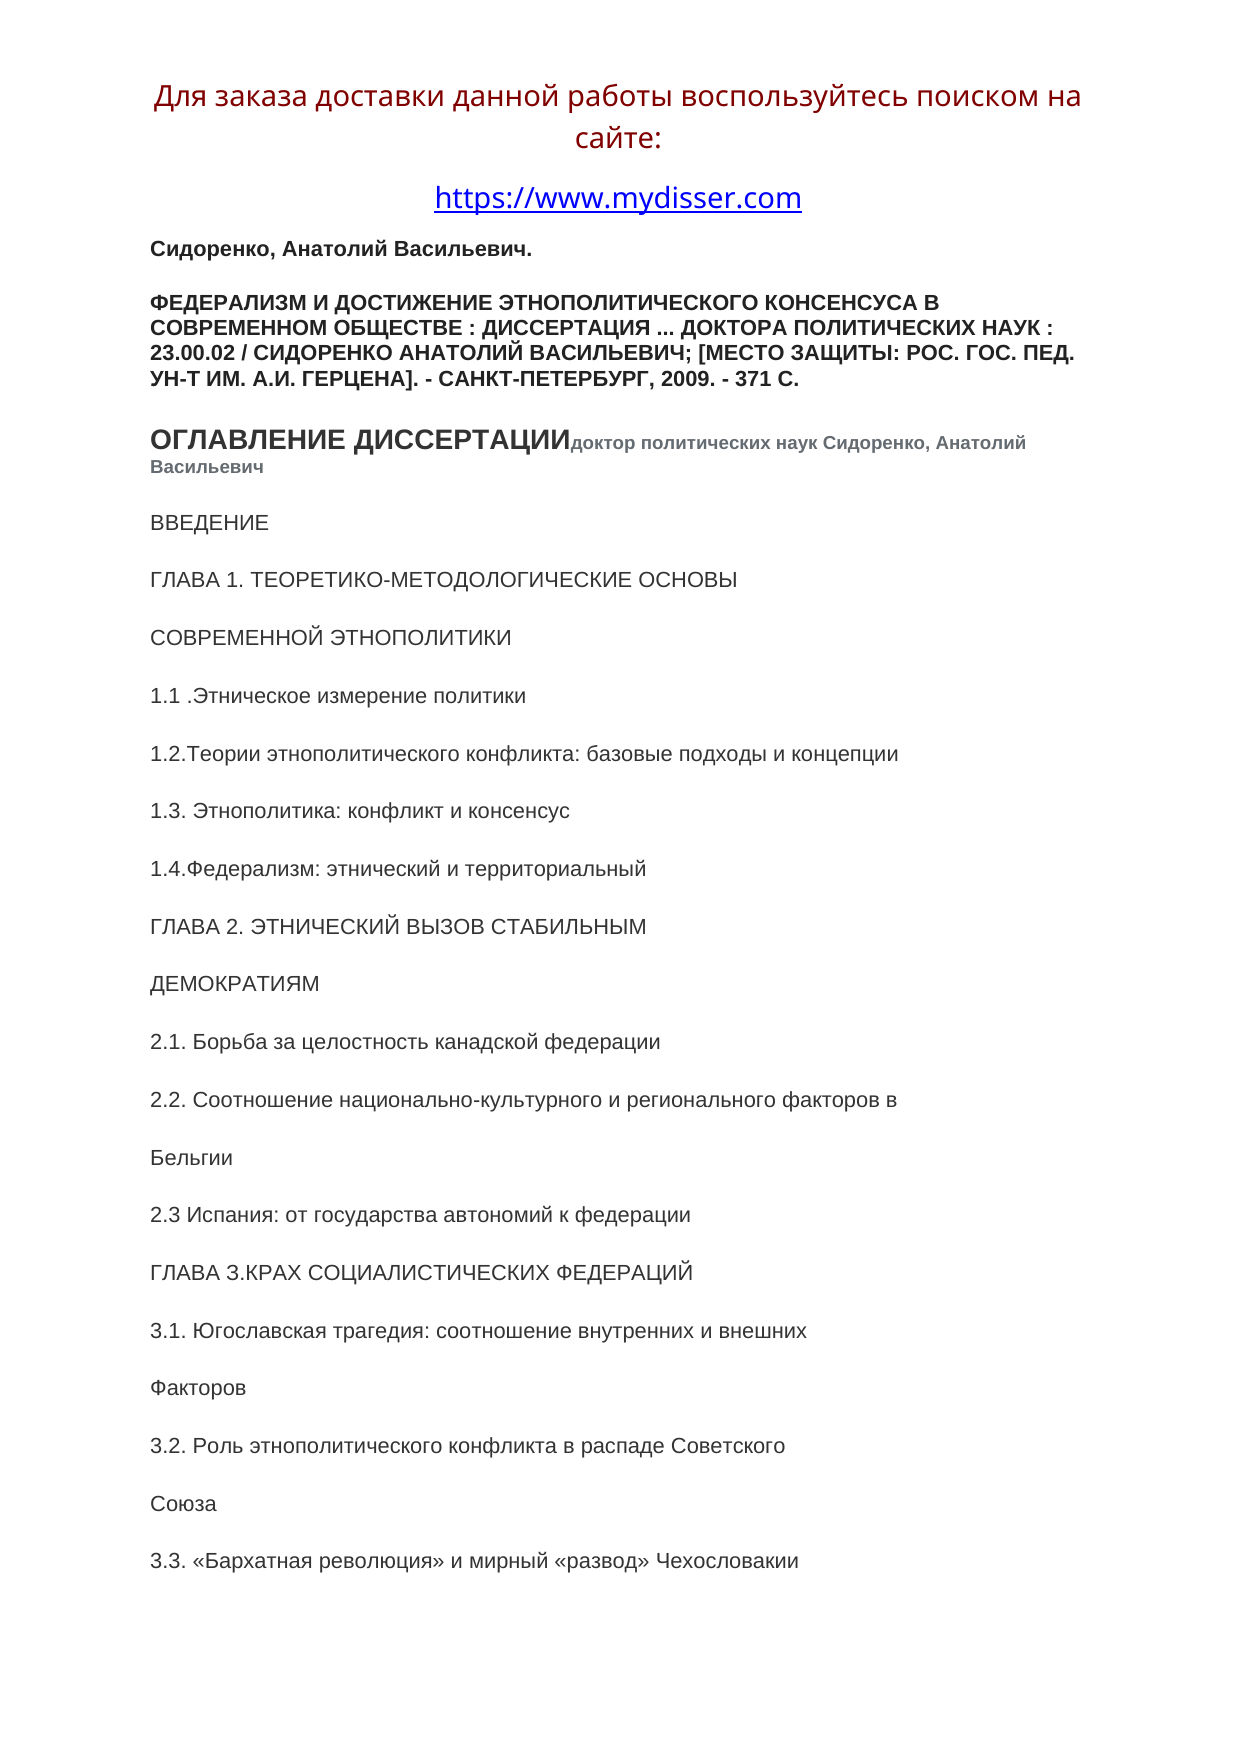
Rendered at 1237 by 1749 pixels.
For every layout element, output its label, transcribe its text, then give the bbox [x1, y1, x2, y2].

text Факторов [150, 1375, 1086, 1401]
text 2.1. Борьба за целостность канадской федерации [150, 1029, 1086, 1054]
subtitle Оглавление диссертациидоктор политических наук Сидоренко, Анатолий Васильевич [150, 423, 1086, 477]
text 3.1. Югославская трагедия: соотношение внутренних и внешних [150, 1318, 1086, 1343]
subtitle Федерализм и достижение этнополитического консенсуса в современном обществе : диссертация ... доктора политических наук : 23.00.02 / Сидоренко Анатолий Васильевич; [Место защиты: Рос. гос. пед. ун-т им. А.И. Герцена]. - Санкт-Петербург, 2009. - 371 с. [150, 290, 1086, 391]
text 3.3. «Бархатная революция» и мирный «развод» Чехословакии [150, 1548, 1086, 1574]
text ГЛАВА З.КРАХ СОЦИАЛИСТИЧЕСКИХ ФЕДЕРАЦИЙ [150, 1260, 1086, 1285]
text Бельгии [150, 1144, 1086, 1170]
text СОВРЕМЕННОЙ ЭТНОПОЛИТИКИ [150, 625, 1086, 650]
text ДЕМОКРАТИЯМ [150, 971, 1086, 997]
text ВВЕДЕНИЕ [150, 510, 1086, 535]
text 2.3 Испания: от государства автономий к федерации [150, 1202, 1086, 1227]
text 1.3. Этнополитика: конфликт и консенсус [150, 798, 1086, 823]
text ГЛАВА 1. ТЕОРЕТИКО-МЕТОДОЛОГИЧЕСКИЕ ОСНОВЫ [150, 567, 1086, 593]
text ГЛАВА 2. ЭТНИЧЕСКИЙ ВЫЗОВ СТАБИЛЬНЫМ [150, 914, 1086, 939]
text Сидоренко, Анатолий Васильевич. [150, 236, 1086, 261]
text 1.4.Федерализм: этнический и территориальный [150, 856, 1086, 881]
text 1.2.Теории этнополитического конфликта: базовые подходы и концепции [150, 741, 1086, 766]
text 3.2. Роль этнополитического конфликта в распаде Советского [150, 1433, 1086, 1458]
text 1.1 .Этническое измерение политики [150, 683, 1086, 708]
text 2.2. Соотношение национально-культурного и регионального факторов в [150, 1087, 1086, 1112]
text Союза [150, 1491, 1086, 1516]
